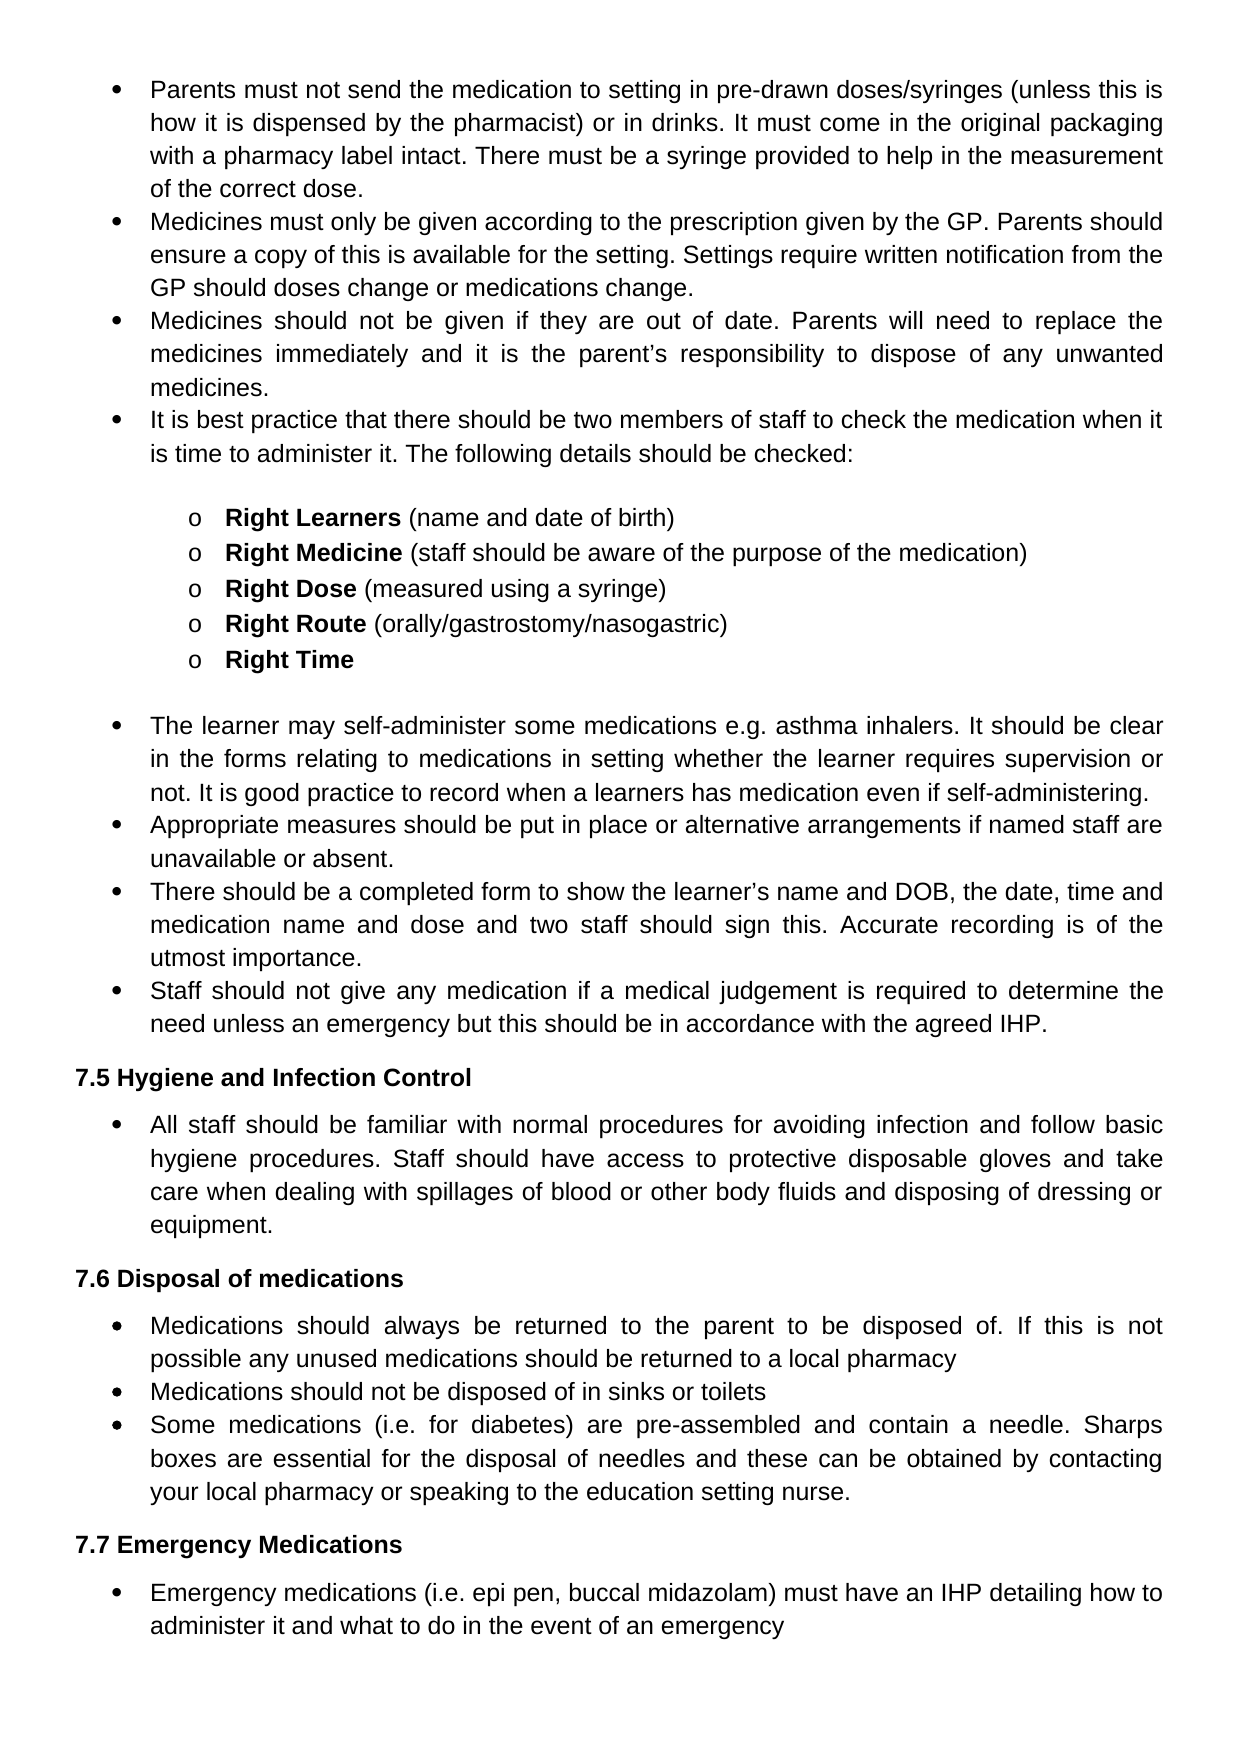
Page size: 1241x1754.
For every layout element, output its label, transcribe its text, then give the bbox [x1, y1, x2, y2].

text 7.6 Disposal of medications [75, 1263, 1165, 1292]
list Emergency medications (i.e. epi pen, buccal midazolam) must have an IHP detailing how to administer it and what to do in the event of an emergency [112, 1578, 1165, 1640]
list Medicines must only be given according to the prescription given by the GP. Parents should ensure a copy of this is available for the setting. Settings require written notification from the GP should doses change or medications change. [112, 207, 1165, 302]
list Right Learners (name and date of birth) [187, 503, 1165, 534]
list Right Dose (measured using a syringe) [187, 574, 1165, 605]
list Medications should not be disposed of in sinks or toilets [112, 1377, 1165, 1406]
list Parents must not send the medication to setting in pre-drawn doses/syringes (unless this is how it is dispensed by the pharmacist) or in drinks. It must come in the original packaging with a pharmacy label intact. There must be a syringe provided to help in the measurement of the correct dose. [112, 75, 1165, 203]
list There should be a completed form to show the learner’s name and DOB, the date, time and medication name and dose and two staff should sign this. Accurate recording is of the utmost importance. [112, 877, 1165, 972]
list Medications should always be returned to the parent to be disposed of. If this is not possible any unused medications should be returned to a local pharmacy [112, 1311, 1165, 1373]
list Right Medicine (staff should be aware of the purpose of the medication) [187, 538, 1165, 569]
list Right Route (orally/gastrostomy/nasogastric) [187, 609, 1165, 640]
list Medicines should not be given if they are out of date. Parents will need to replace the medicines immediately and it is the parent’s responsibility to dispose of any unwanted medicines. [112, 306, 1165, 401]
list Right Time [187, 645, 1165, 676]
list All staff should be familiar with normal procedures for avoiding infection and follow basic hygiene procedures. Staff should have access to protective disposable gloves and take care when dealing with spillages of blood or other body fluids and disposing of dressing or equipment. [112, 1111, 1165, 1238]
list Some medications (i.e. for diabetes) are pre-assembled and contain a needle. Sharps boxes are essential for the disposal of needles and these can be obtained by contacting your local pharmacy or speaking to the education setting nurse. [112, 1411, 1165, 1505]
list The learner may self-administer some medications e.g. asthma inhalers. It should be clear in the forms relating to medications in setting whether the learner requires supervision or not. It is good practice to record when a learners has medication even if self-administering. [112, 711, 1165, 806]
list It is best practice that there should be two members of staff to check the medication when it is time to administer it. The following details should be checked: [112, 406, 1165, 467]
text 7.5 Hygiene and Infection Control [75, 1063, 1165, 1092]
list Appropriate measures should be put in place or alternative arrangements if named staff are unavailable or absent. [112, 811, 1165, 872]
list Staff should not give any medication if a medical judgement is required to determine the need unless an emergency but this should be in accordance with the agreed IHP. [112, 976, 1165, 1038]
text 7.7 Emergency Medications [75, 1531, 1165, 1559]
